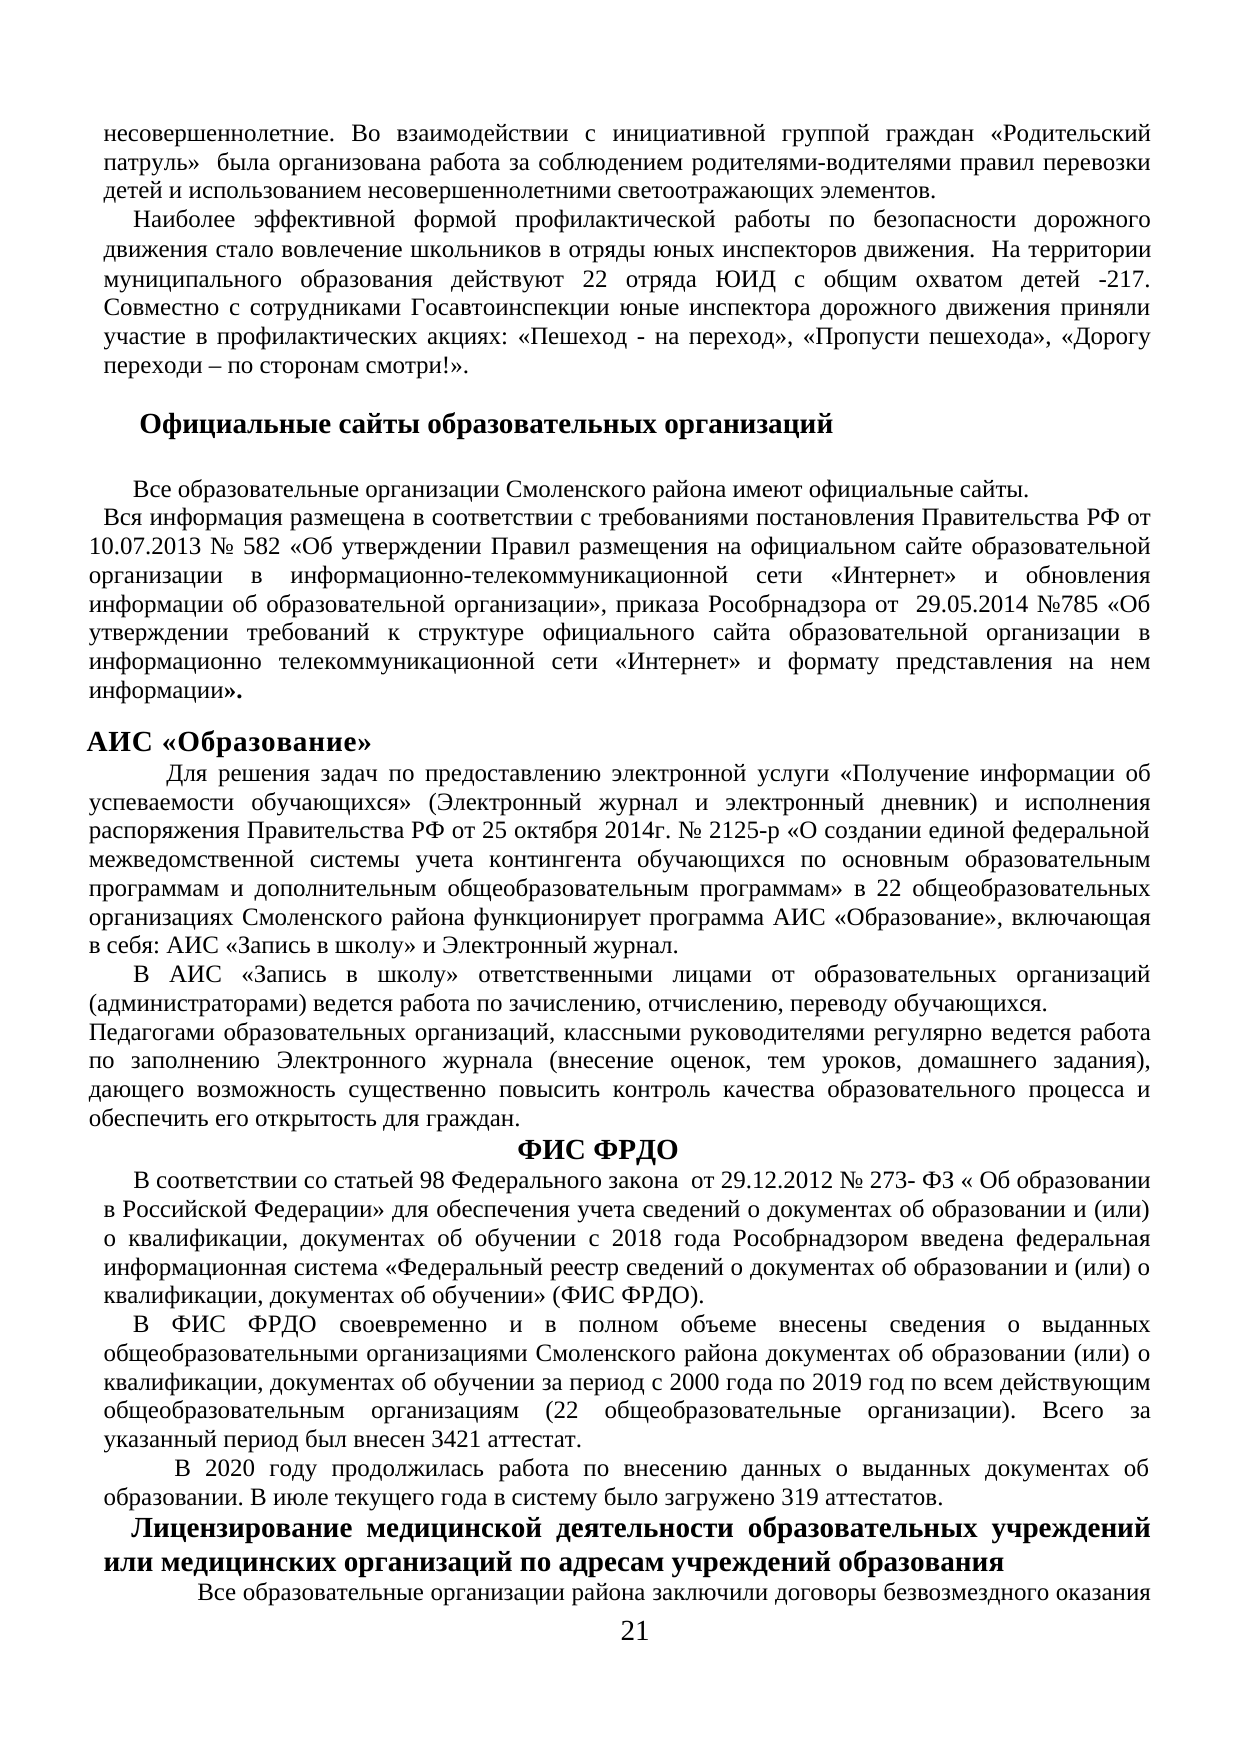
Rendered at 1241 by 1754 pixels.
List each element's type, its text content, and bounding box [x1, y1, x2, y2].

text Все образовательные организации Смоленского района имеют официальные сайты. [88, 474, 1152, 502]
text Официальные сайты образовательных организаций [44, 407, 1152, 440]
text В АИС «Запись в школу» ответственными лицами от образовательных организаций (администраторами) ведется работа по зачислению, отчислению, переводу обучающихся. [88, 959, 1152, 1017]
text ФИС ФРДО [44, 1132, 1152, 1165]
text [103, 1577, 1152, 1606]
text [103, 118, 1152, 204]
text В соответствии со статьей 98 Федерального закона от 29.12.2012 № 273- ФЗ « Об образовании в Российской Федерации» для обеспечения учета сведений о документах об образовании и (или) о квалификации, документах об обучении с 2018 года Рособрнадзором введена федеральная информационная система «Федеральный реестр сведений о документах об образовании и (или) о квалификации, документах об обучении» (ФИС ФРДО). [88, 1165, 1152, 1309]
text В ФИС ФРДО своевременно и в полном объеме внесены сведения о выданных общеобразовательными организациями Смоленского района документах об образовании (или) о квалификации, документах об обучении за период с 2000 года по 2019 год по всем действующим общеобразовательным организациям (22 общеобразовательные организации). Всего за указанный период был внесен 3421 аттестат. [88, 1309, 1152, 1453]
text Для решения задач по предоставлению электронной услуги «Получение информации об успеваемости обучающихся» (Электронный журнал и электронный дневник) и исполнения распоряжения Правительства РФ от 25 октября 2014г. № 2125-р «О создании единой федеральной межведомственной системы учета контингента обучающихся по основным образовательным программам и дополнительным общеобразовательным программам» в 22 общеобразовательных организациях Смоленского района функционирует программа АИС «Образование», включающая в себя: АИС «Запись в школу» и Электронный журнал. [88, 758, 1152, 959]
text В 2020 году продолжилась работа по внесению данных о выданных документах об образовании. В июле текущего года в систему было загружено 319 аттестатов. [88, 1453, 1152, 1510]
text Наиболее эффективной формой профилактической работы по безопасности дорожного движения стало вовлечение школьников в отряды юных инспекторов движения. На территории муниципального образования действуют 22 отряда ЮИД с общим охватом детей -217. Совместно с сотрудниками Госавтоинспекции юные инспектора дорожного движения приняли участие в профилактических акциях: «Пешеход - на переход», «Пропусти пешехода», «Дорогу переходи – по сторонам смотри!». [103, 204, 1152, 379]
text Лицензирование медицинской деятельности образовательных учреждений или медицинских организаций по адресам учреждений образования [103, 1510, 1152, 1577]
text Педагогами образовательных организаций, классными руководителями регулярно ведется работа по заполнению Электронного журнала (внесение оценок, тем уроков, домашнего задания), дающего возможность существенно повысить контроль качества образовательного процесса и обеспечить его открытость для граждан. [88, 1017, 1152, 1132]
text Вся информация размещена в соответствии с требованиями постановления Правительства РФ от 10.07.2013 № 582 «Об утверждении Правил размещения на официальном сайте образовательной организации в информационно-телекоммуникационной сети «Интернет» и обновления информации об образовательной организации», приказа Рособрнадзора от 29.05.2014 №785 «Об утверждении требований к структуре официального сайта образовательной организации в информационно телекоммуникационной сети «Интернет» и формату представления на нем информации». [88, 502, 1152, 704]
text АИС «Образование» [29, 724, 1152, 758]
